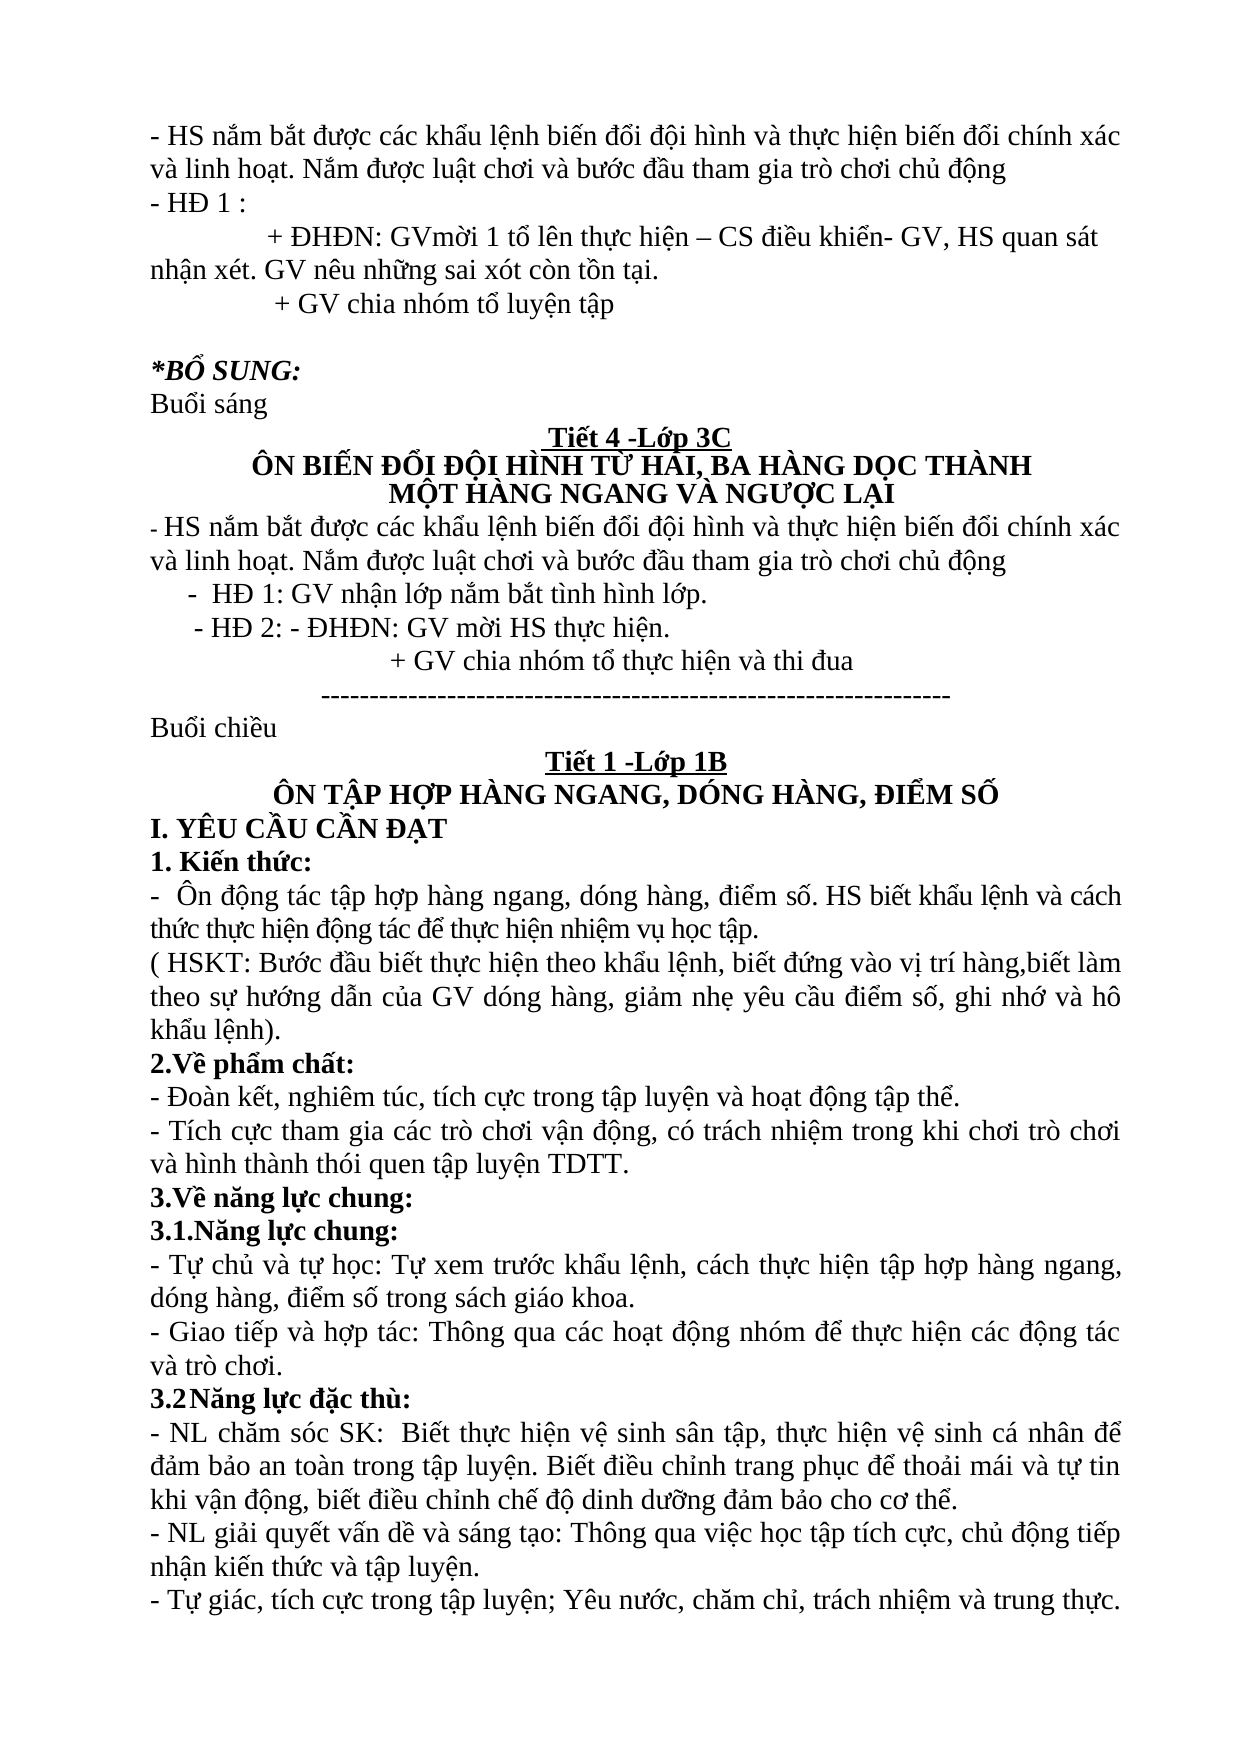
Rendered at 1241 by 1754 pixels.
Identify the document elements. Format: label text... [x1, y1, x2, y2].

text - HS nắm bắt được các khẩu lệnh biến đổi đội hình và thực hiện biến đổi chính xác và linh hoạt. Nắm được luật chơi và bước đầu tham gia trò chơi chủ động [150, 509, 1122, 576]
text + GV chia nhóm tổ thực hiện và thi đua [375, 643, 1122, 677]
text - Ôn động tác tập hợp hàng ngang, dóng hàng, điểm số. HS biết khẩu lệnh và cách thức thực hiện động tác để thực hiện nhiệm vụ học tập. [150, 878, 1122, 945]
text 1. Kiến thức: [150, 844, 1122, 878]
text ÔN TẬP HỢP HÀNG NGANG, DÓNG HÀNG, ĐIỂM SỐ [150, 777, 1122, 811]
text - HĐ 2: - ĐHĐN: GV mời HS thực hiện. [150, 610, 1122, 643]
text *BỔ SUNG: [150, 353, 1122, 386]
text 3.1.Năng lực chung: [150, 1213, 1122, 1247]
text - HĐ 1: GV nhận lớp nắm bắt tình hình lớp. [187, 576, 1122, 610]
list Năng lực đặc thù: [150, 1381, 1122, 1415]
text ( HSKT: Bước đầu biết thực hiện theo khẩu lệnh, biết đứng vào vị trí hàng,biết làm theo sự hướng dẫn của GV dóng hàng, giảm nhẹ yêu cầu điểm số, ghi nhớ và hô khẩu lệnh). [150, 945, 1122, 1046]
text - Giao tiếp và hợp tác: Thông qua các hoạt động nhóm để thực hiện các động tác và trò chơi. [150, 1314, 1122, 1381]
text - HĐ 1 : [150, 185, 1122, 219]
text - Đoàn kết, nghiêm túc, tích cực trong tập luyện và hoạt động tập thể. [150, 1079, 1122, 1113]
text - NL giải quyết vấn dề và sáng tạo: Thông qua việc học tập tích cực, chủ động tiếp nhận kiến thức và tập luyện. [150, 1515, 1122, 1582]
text MỘT HÀNG NGANG VÀ NGƯỢC LẠI [161, 481, 1122, 509]
text - NL chăm sóc SK: Biết thực hiện vệ sinh sân tập, thực hiện vệ sinh cá nhân để đảm bảo an toàn trong tập luyện. Biết điều chỉnh trang phục để thoải mái và tự tin khi vận động, biết điều chỉnh chế độ dinh dưỡng đảm bảo cho cơ thể. [150, 1415, 1122, 1515]
text ÔN BIẾN ĐỔI ĐỘI HÌNH TỪ HAI, BA HÀNG DỌC THÀNH [161, 453, 1122, 481]
text - Tự chủ và tự học: Tự xem trước khẩu lệnh, cách thực hiện tập hợp hàng ngang, dóng hàng, điểm số trong sách giáo khoa. [150, 1247, 1122, 1314]
text I. YÊU CẦU CẦN ĐẠT [150, 811, 1122, 844]
text + GV chia nhóm tổ luyện tập [150, 286, 1122, 319]
text Tiết 1 -Lớp 1B [150, 744, 1122, 777]
text - Tích cực tham gia các trò chơi vận động, có trách nhiệm trong khi chơi trò chơi và hình thành thói quen tập luyện TDTT. [150, 1113, 1122, 1180]
text - Tự giác, tích cực trong tập luyện; Yêu nước, chăm chỉ, trách nhiệm và trung thực. [150, 1582, 1122, 1616]
text Buổi sáng [150, 386, 1122, 420]
text + ĐHĐN: GVmời 1 tổ lên thực hiện – CS điều khiển- GV, HS quan sát nhận xét. GV nêu những sai xót còn tồn tại. [150, 219, 1122, 286]
text Buổi chiều [150, 710, 1122, 744]
text 2.Về phẩm chất: [150, 1046, 1122, 1079]
text - HS nắm bắt được các khẩu lệnh biến đổi đội hình và thực hiện biến đổi chính xác và linh hoạt. Nắm được luật chơi và bước đầu tham gia trò chơi chủ động [150, 118, 1122, 185]
text 3.Về năng lực chung: [150, 1180, 1122, 1213]
text Tiết 4 -Lớp 3C [150, 420, 1122, 453]
text ----------------------------------------------------------------- [150, 677, 1122, 710]
